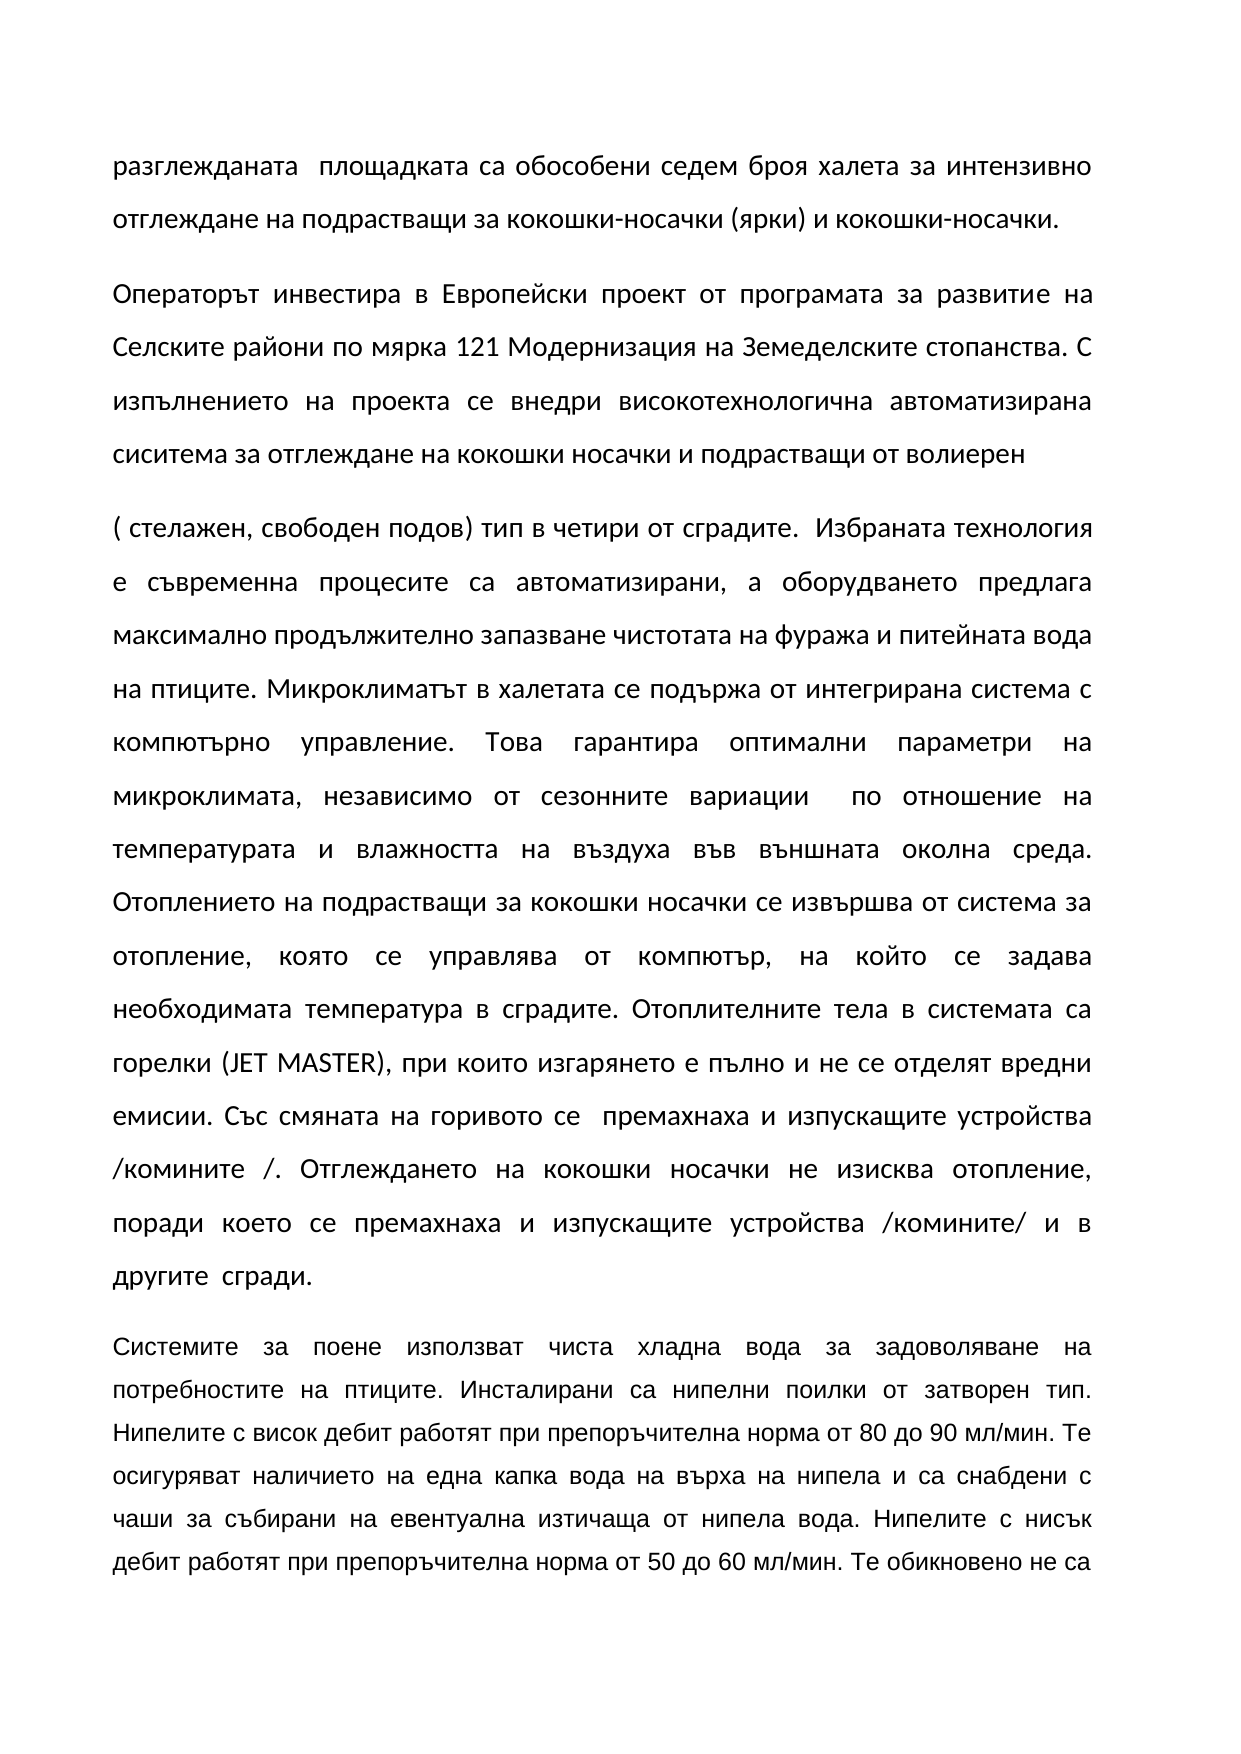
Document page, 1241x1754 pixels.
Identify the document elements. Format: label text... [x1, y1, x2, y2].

text Операторът инвестира в Европейски проект от програмата за развитиe на Селските райони по мярка 121 Модернизация на Земеделските стопанства. С изпълнението на проекта се внедри високотехнологична автоматизирана сиситема за отглеждане на кокошки носачки и подрастващи от волиерен [112, 275, 1093, 471]
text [112, 1332, 1093, 1576]
text ( стелажен, свободен подов) тип в четири от сградите. Избраната технология е съвременна процесите са автоматизирани, а оборудването предлага максимално продължително запазване чистотата на фуража и питейната вода на птиците. Микроклиматът в халетата се подържа от интегрирана система с компютърно управление. Това гарантира оптимални параметри на микроклимата, независимо от сезонните вариации по отношение на температурата и влажността на въздуха във външната околна среда. Отоплението на подрастващи за кокошки носачки се извършва от система за отопление, която се управлява от компютър, на който се задава необходимата температура в сградите. Отоплителните тела в системата са горелки (JET MASTER), при които изгарянето е пълно и не се отделят вредни емисии. Със смяната на горивото се премахнаха и изпускащите устройства /комините /. Отглеждането на кокошки носачки не изисква отопление, поради което се премахнаха и изпускащите устройства /комините/ и в другите сгради. [112, 509, 1093, 1293]
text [112, 147, 1093, 236]
